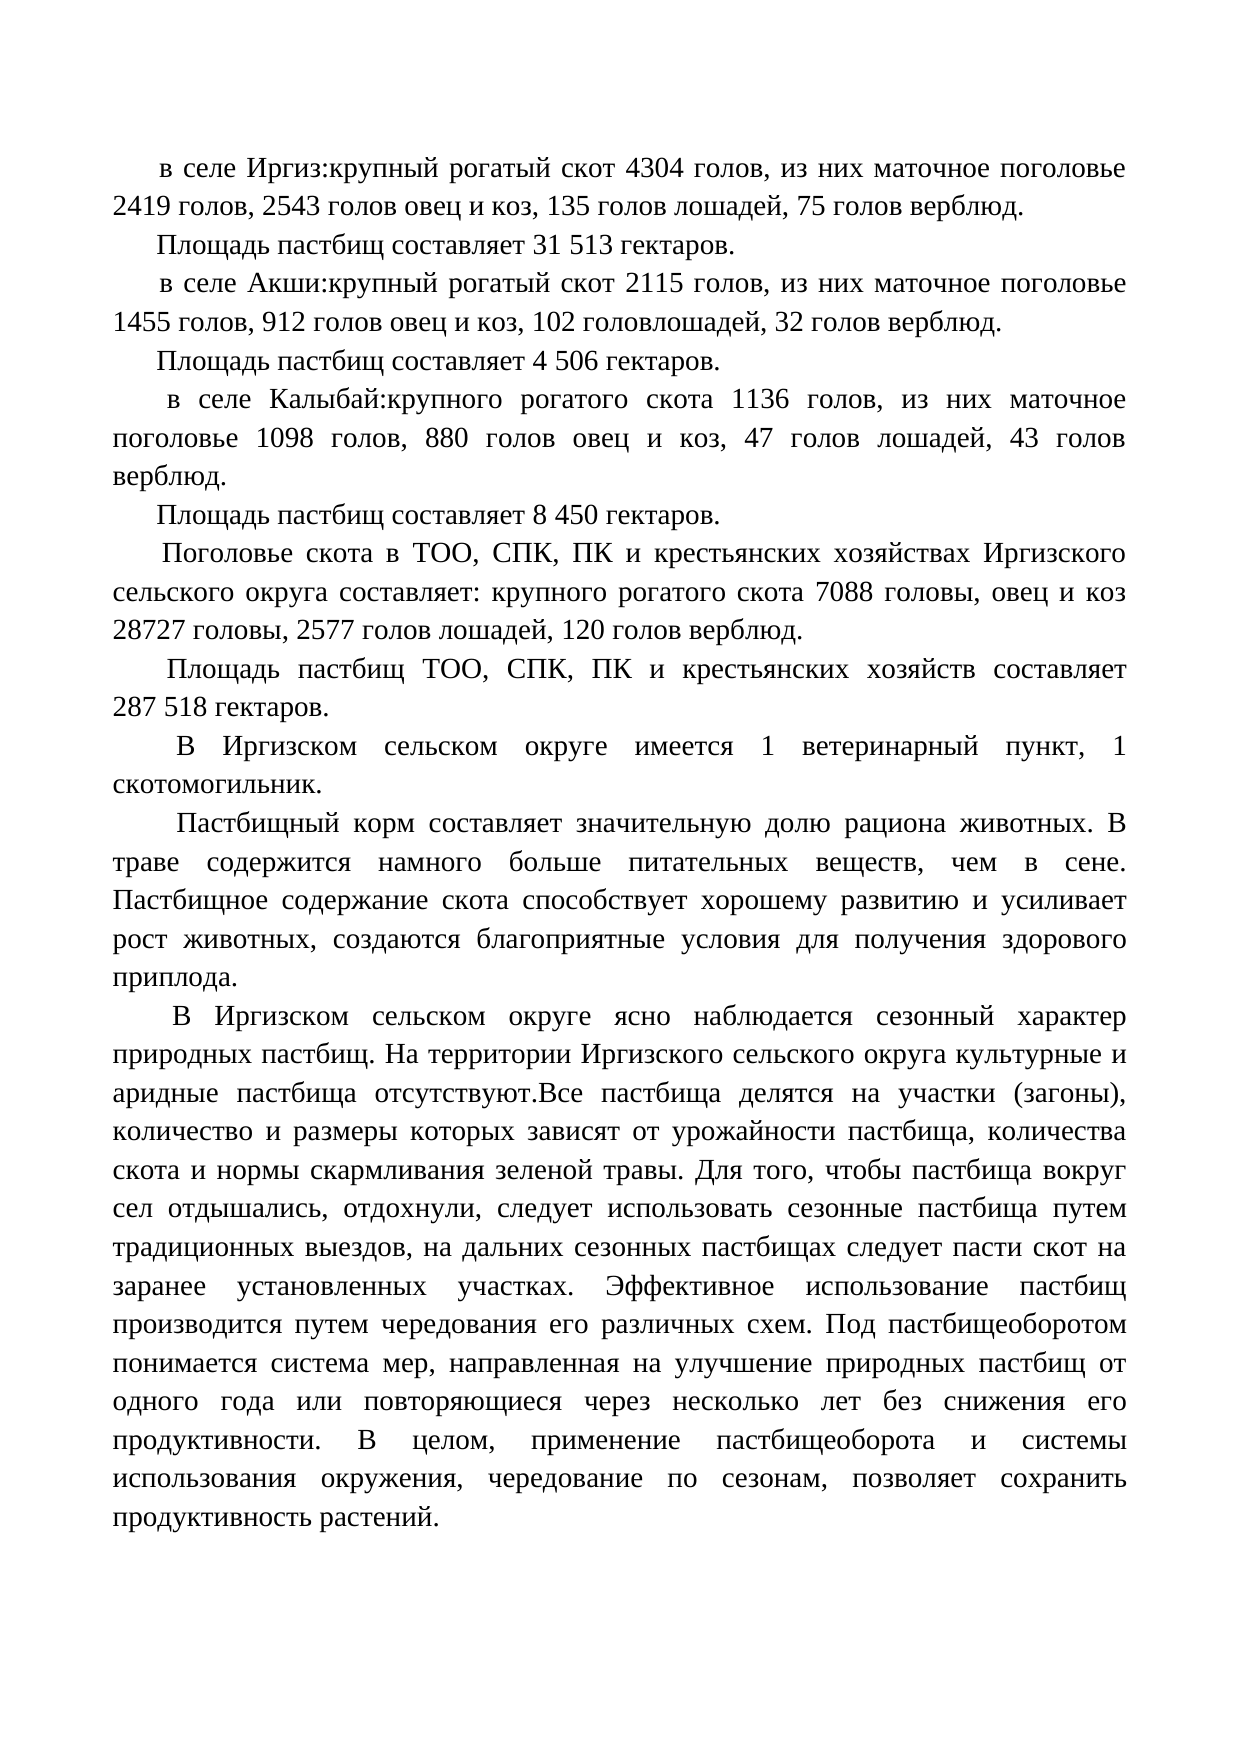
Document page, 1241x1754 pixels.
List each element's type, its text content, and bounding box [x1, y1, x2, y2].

text В Иргизском сельском округе ясно наблюдается сезонный характер природных пастбищ. На территории Иргизского сельского округа культурные и аридные пастбища отсутствуют.Все пастбища делятся на участки (загоны), количество и размеры которых зависят от урожайности пастбища, количества скота и нормы скармливания зеленой травы. Для того, чтобы пастбища вокруг сел отдышались, отдохнули, следует использовать сезонные пастбища путем традиционных выездов, на дальних сезонных пастбищах следует пасти скот на заранее установленных участках. Эффективное использование пастбищ производится путем чередования его различных схем. Под пастбищеоборотом понимается система мер, направленная на улучшение природных пастбищ от одного года или повторяющиеся через несколько лет без снижения его продуктивности. В целом, применение пастбищеоборота и системы использования окружения, чередование по сезонам, позволяет сохранить продуктивность растений. [112, 998, 1128, 1532]
text В Иргизском сельском округе имеется 1 ветеринарный пункт, 1 скотомогильник. [112, 728, 1128, 800]
text Площадь пастбищ ТОО, СПК, ПК и крестьянских хозяйств составляет 287 518 гектаров. [112, 651, 1128, 723]
text Площадь пастбищ составляет 4 506 гектаров. [112, 343, 1128, 376]
text Пастбищный корм составляет значительную долю рациона животных. В траве содержится намного больше питательных веществ, чем в сене. Пастбищное содержание скота способствует хорошему развитию и усиливает рост животных, создаются благоприятные условия для получения здорового приплода. [112, 805, 1128, 993]
text в селе Калыбай:крупного рогатого скота 1136 голов, из них маточное поголовье 1098 голов, 880 голов овец и коз, 47 голов лошадей, 43 голов верблюд. [112, 381, 1128, 492]
text Площадь пастбищ составляет 8 450 гектаров. [112, 497, 1128, 530]
text Поголовье скота в ТОО, СПК, ПК и крестьянских хозяйствах Иргизского сельского округа составляет: крупного рогатого скота 7088 головы, овец и коз 28727 головы, 2577 голов лошадей, 120 голов верблюд. [112, 535, 1128, 646]
text в селе Иргиз:крупный рогатый скот 4304 голов, из них маточное поголовье 2419 голов, 2543 голов овец и коз, 135 голов лошадей, 75 голов верблюд. [112, 150, 1128, 222]
text Площадь пастбищ составляет 31 513 гектаров. [112, 227, 1128, 261]
text в селе Акши:крупный рогатый скот 2115 голов, из них маточное поголовье 1455 голов, 912 голов овец и коз, 102 головлошадей, 32 голов верблюд. [112, 266, 1128, 338]
